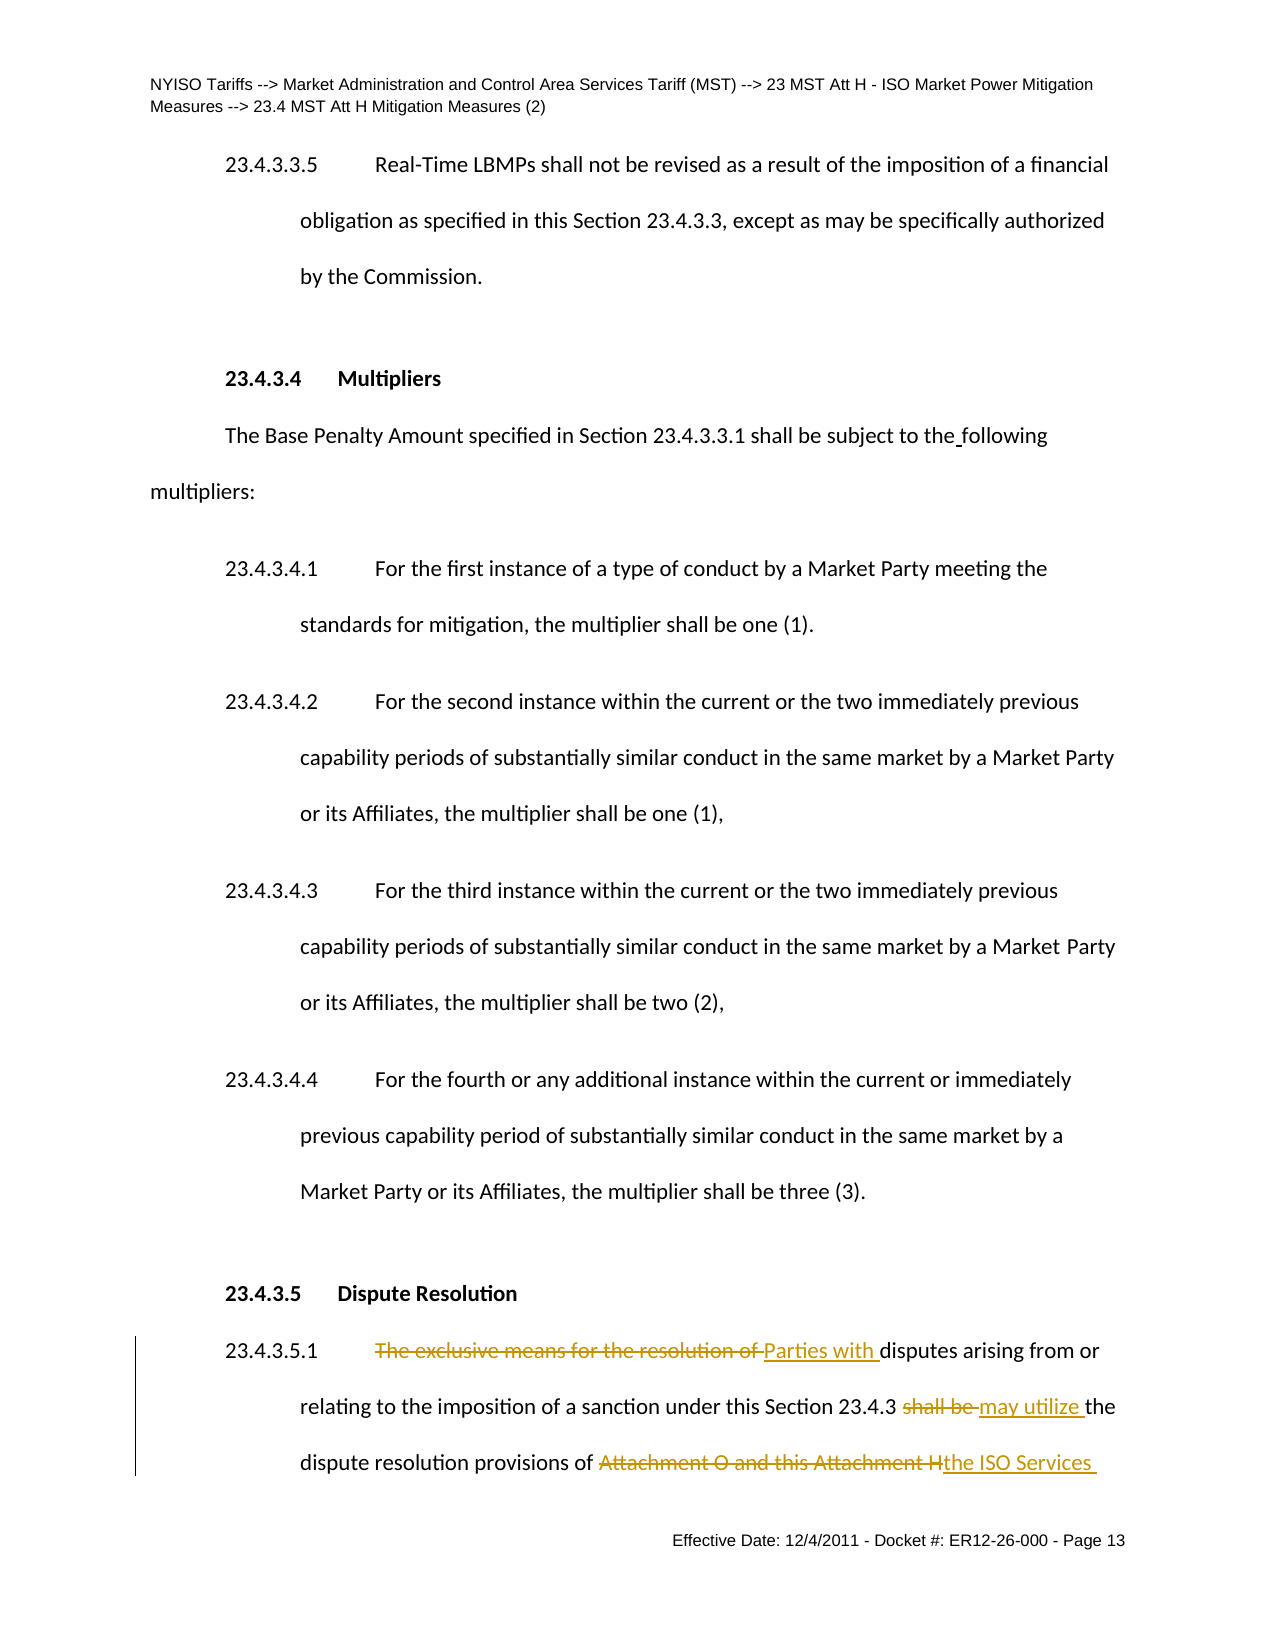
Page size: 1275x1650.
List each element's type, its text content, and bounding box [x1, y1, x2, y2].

text 23.4.3.4.4 For the fourth or any additional instance within the current or immediately previous capability period of substantially similar conduct in the same market by a Market Party or its Affiliates, the multiplier shall be three (3). [225, 1065, 1125, 1205]
text 23.4.3.3.5 Real-Time LBMPs shall not be revised as a result of the imposition of a financial obligation as specified in this Section 23.4.3.3, except as may be specifically authorized by the Commission. [225, 150, 1125, 290]
subtitle 23.4.3.5 Dispute Resolution [225, 1279, 1125, 1307]
text 23.4.3.4.3 For the third instance within the current or the two immediately previous capability periods of substantially similar conduct in the same market by a Market Party or its Affiliates, the multiplier shall be two (2), [225, 876, 1125, 1016]
text The Base Penalty Amount specified in Section 23.4.3.3.1 shall be subject to the following multipliers: [150, 421, 1125, 505]
text 23.4.3.4.1 For the first instance of a type of conduct by a Market Party meeting the standards for mitigation, the multiplier shall be one (1). [225, 554, 1125, 638]
text 23.4.3.4.2 For the second instance within the current or the two immediately previous capability periods of substantially similar conduct in the same market by a Market Party or its Affiliates, the multiplier shall be one (1), [225, 687, 1125, 827]
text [225, 1336, 1125, 1476]
subtitle 23.4.3.4 Multipliers [225, 364, 1125, 392]
